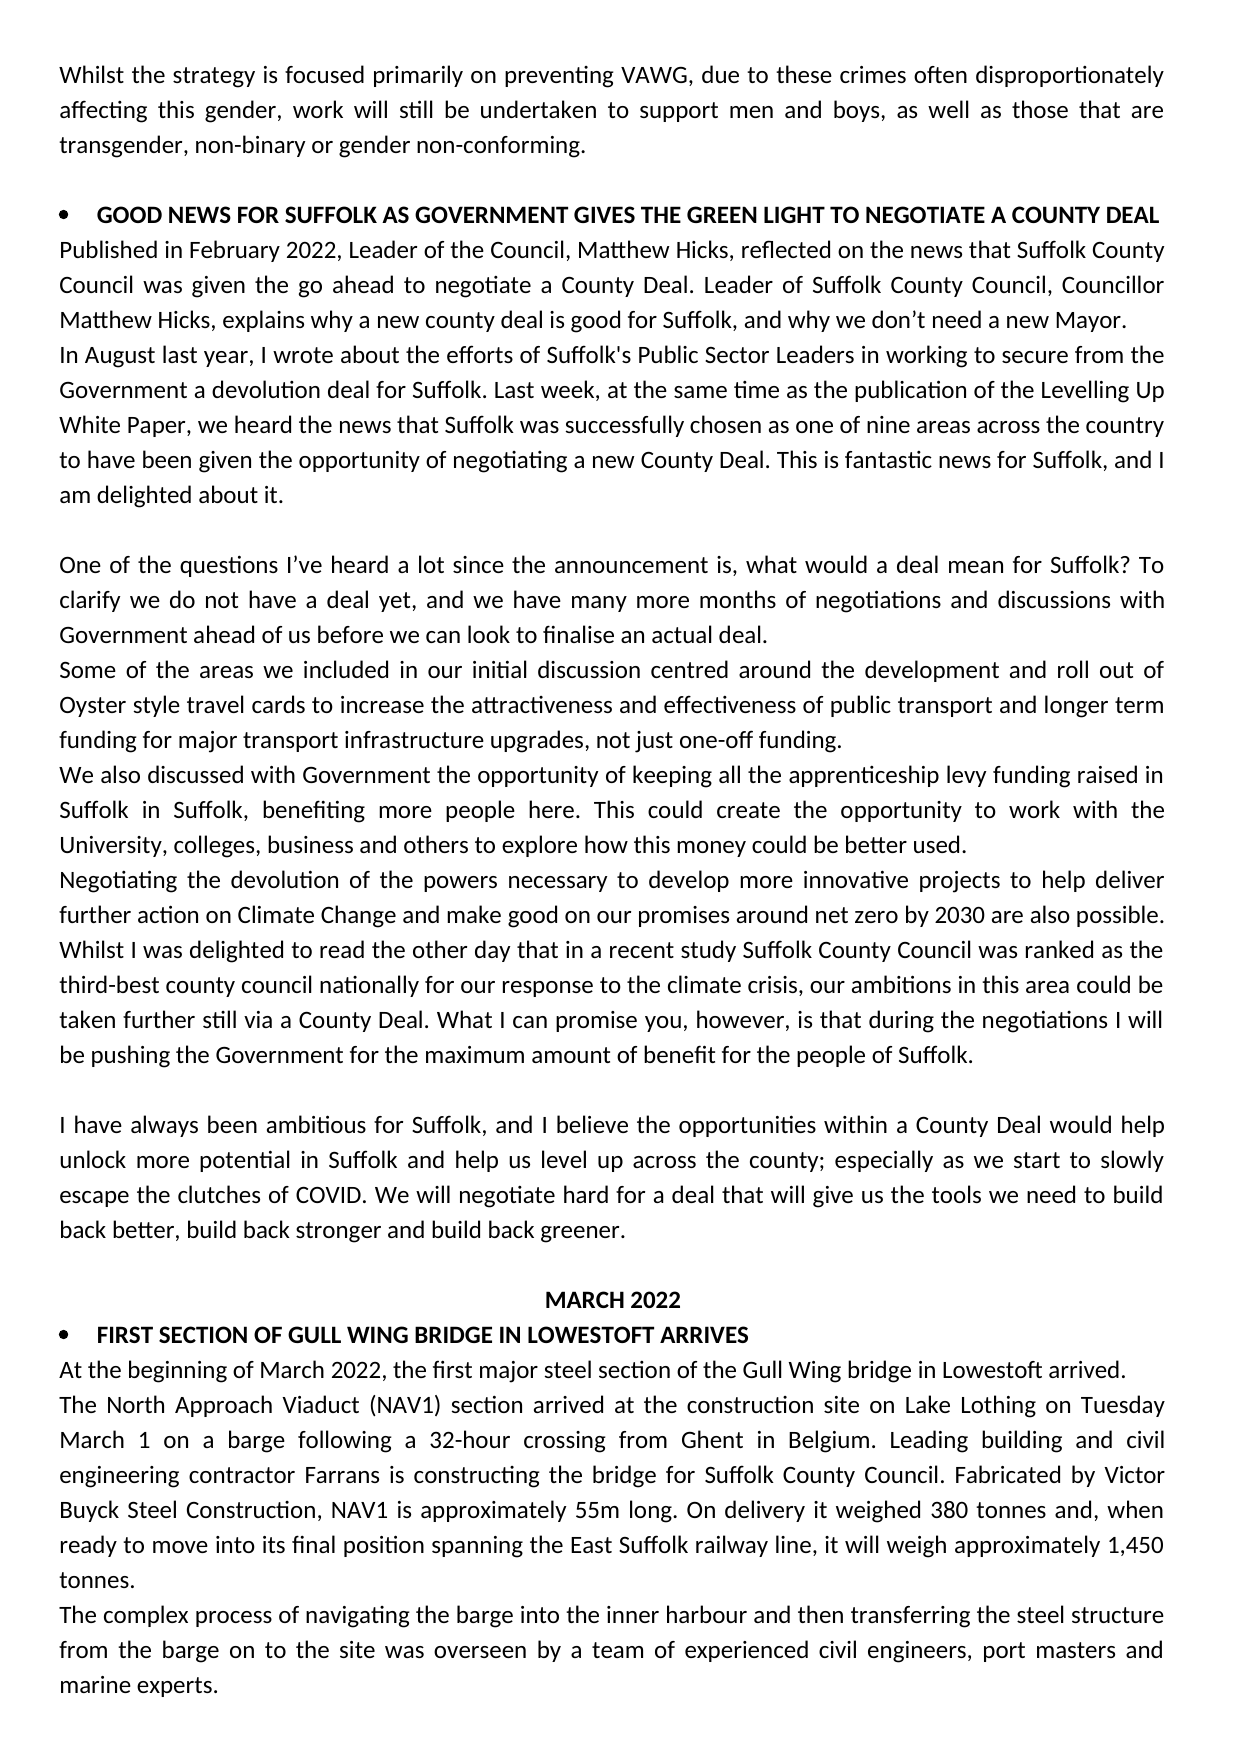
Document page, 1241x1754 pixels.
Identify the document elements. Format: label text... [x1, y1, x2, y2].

text The complex process of navigating the barge into the inner harbour and then transferring the steel structure from the barge on to the site was overseen by a team of experienced civil engineers, port masters and marine experts. [59, 1599, 1167, 1699]
text Whilst the strategy is focused primarily on preventing VAWG, due to these crimes often disproportionately affecting this gender, work will still be undertaken to support men and boys, as well as those that are transgender, non-binary or gender non-conforming. [59, 59, 1167, 159]
text We also discussed with Government the opportunity of keeping all the apprenticeship levy funding raised in Suffolk in Suffolk, benefiting more people here. This could create the opportunity to work with the University, colleges, business and others to explore how this money could be better used. [59, 759, 1167, 859]
text Some of the areas we included in our initial discussion centred around the development and roll out of Oyster style travel cards to increase the attractiveness and effectiveness of public transport and longer term funding for major transport infrastructure upgrades, not just one-off funding. [59, 654, 1167, 754]
list Good news for Suffolk as Government gives the green light to negotiate a County Deal [59, 199, 1167, 229]
text At the beginning of March 2022, the first major steel section of the Gull Wing bridge in Lowestoft arrived. [59, 1354, 1167, 1384]
text The North Approach Viaduct (NAV1) section arrived at the construction site on Lake Lothing on Tuesday March 1 on a barge following a 32-hour crossing from Ghent in Belgium. Leading building and civil engineering contractor Farrans is constructing the bridge for Suffolk County Council. Fabricated by Victor Buyck Steel Construction, NAV1 is approximately 55m long. On delivery it weighed 380 tonnes and, when ready to move into its final position spanning the East Suffolk railway line, it will weigh approximately 1,450 tonnes. [59, 1389, 1167, 1594]
text I have always been ambitious for Suffolk, and I believe the opportunities within a County Deal would help unlock more potential in Suffolk and help us level up across the county; especially as we start to slowly escape the clutches of COVID. We will negotiate hard for a deal that will give us the tools we need to build back better, build back stronger and build back greener. [59, 1109, 1167, 1244]
text March 2022 [59, 1284, 1167, 1314]
text Published in February 2022, Leader of the Council, Matthew Hicks, reflected on the news that Suffolk County Council was given the go ahead to negotiate a County Deal. Leader of Suffolk County Council, Councillor Matthew Hicks, explains why a new county deal is good for Suffolk, and why we don’t need a new Mayor. [59, 234, 1167, 334]
text In August last year, I wrote about the efforts of Suffolk's Public Sector Leaders in working to secure from the Government a devolution deal for Suffolk. Last week, at the same time as the publication of the Levelling Up White Paper, we heard the news that Suffolk was successfully chosen as one of nine areas across the country to have been given the opportunity of negotiating a new County Deal. This is fantastic news for Suffolk, and I am delighted about it. [59, 339, 1167, 509]
text Negotiating the devolution of the powers necessary to develop more innovative projects to help deliver further action on Climate Change and make good on our promises around net zero by 2030 are also possible. Whilst I was delighted to read the other day that in a recent study Suffolk County Council was ranked as the third-best county council nationally for our response to the climate crisis, our ambitions in this area could be taken further still via a County Deal. What I can promise you, however, is that during the negotiations I will be pushing the Government for the maximum amount of benefit for the people of Suffolk. [59, 864, 1167, 1069]
text One of the questions I’ve heard a lot since the announcement is, what would a deal mean for Suffolk? To clarify we do not have a deal yet, and we have many more months of negotiations and discussions with Government ahead of us before we can look to finalise an actual deal. [59, 549, 1167, 649]
list First section of Gull Wing bridge in Lowestoft arrives [59, 1319, 1167, 1349]
